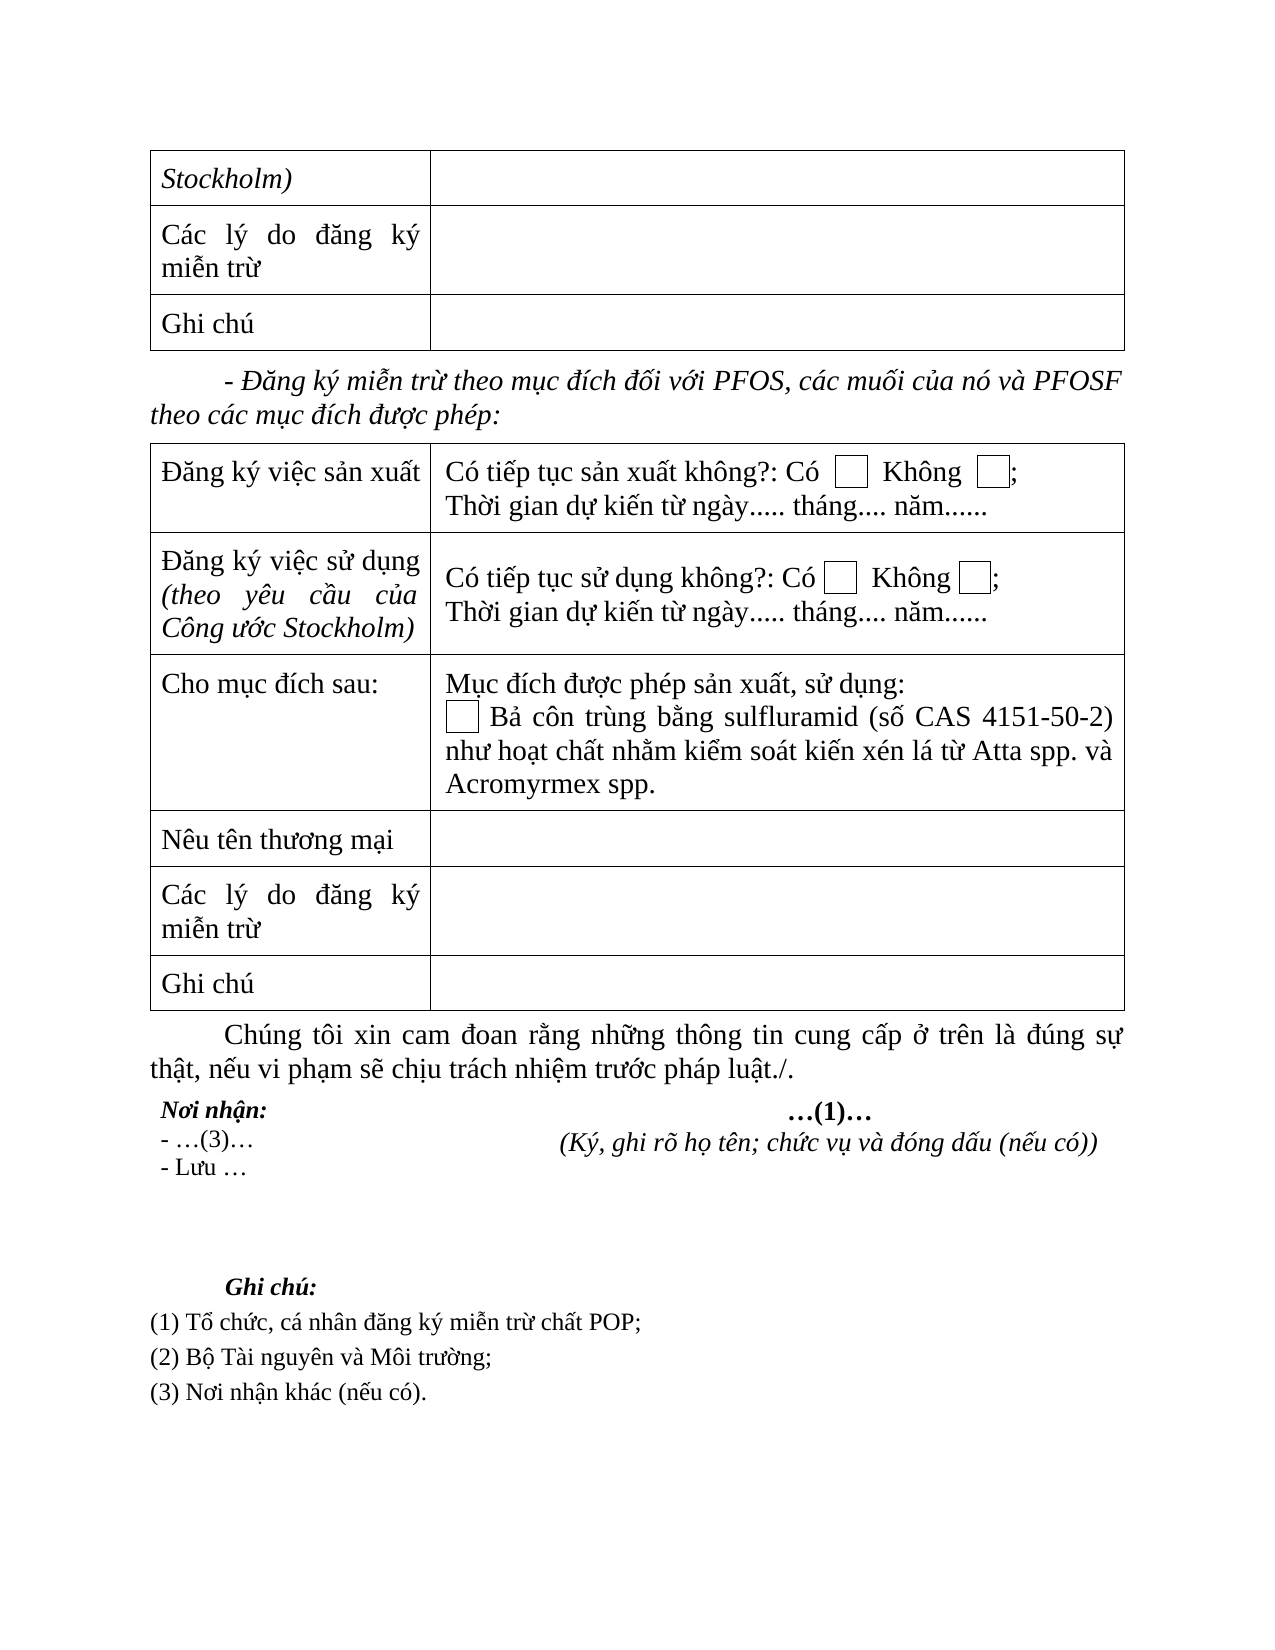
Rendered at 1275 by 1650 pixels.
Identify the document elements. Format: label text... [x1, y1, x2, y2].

table_cell Cho mục đích sau: [151, 655, 430, 810]
table_cell Có tiếp tục sử dụng không?: Có Không ; Thời gian dự kiến từ ngày..... tháng.... năm...... [431, 533, 1124, 654]
table_cell [431, 867, 1124, 955]
table_cell [431, 811, 1124, 866]
table_cell Đăng ký việc sử dụng (theo yêu cầu của Công ước Stockholm) [151, 533, 430, 654]
table_cell [431, 206, 1124, 294]
table_cell Các lý do đăng ký miễn trừ [151, 206, 430, 294]
text Chúng tôi xin cam đoan rằng những thông tin cung cấp ở trên là đúng sự thật, nếu vi phạm sẽ chịu trách nhiệm trước pháp luật./. [150, 1017, 1125, 1084]
text Ghi chú: [150, 1272, 1125, 1301]
table_header Nơi nhận: - …(3)… - Lưu … [150, 1085, 539, 1232]
table_header …(1)… (Ký, ghi rõ họ tên; chức vụ và đóng dấu (nếu có)) [539, 1085, 1120, 1232]
table_cell Các lý do đăng ký miễn trừ [151, 867, 430, 955]
table_cell [431, 295, 1124, 350]
text (3) Nơi nhận khác (nếu có). [150, 1377, 1125, 1406]
table_cell Nêu tên thương mại [151, 811, 430, 866]
table_cell Ghi chú [151, 295, 430, 350]
text - Đăng ký miễn trừ theo mục đích đối với PFOS, các muối của nó và PFOSF theo các mục đích được phép: [150, 363, 1125, 430]
table_header Đăng ký việc sản xuất [151, 444, 430, 532]
text (2) Bộ Tài nguyên và Môi trường; [150, 1342, 1125, 1371]
table_cell Ghi chú [151, 956, 430, 1010]
table_cell Mục đích được phép sản xuất, sử dụng: Bả côn trùng bằng sulfluramid (số CAS 4151-50-2) như hoạt chất nhằm kiểm soát kiến xén lá từ Atta spp. và Acromyrmex spp. [431, 655, 1124, 810]
text (1) Tổ chức, cá nhân đăng ký miễn trừ chất POP; [150, 1307, 1125, 1336]
table_header Có tiếp tục sản xuất không?: Có Không ; Thời gian dự kiến từ ngày..... tháng.... năm...... [431, 444, 1124, 532]
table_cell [151, 151, 430, 205]
table_cell [431, 151, 1124, 205]
table_cell [431, 956, 1124, 1010]
